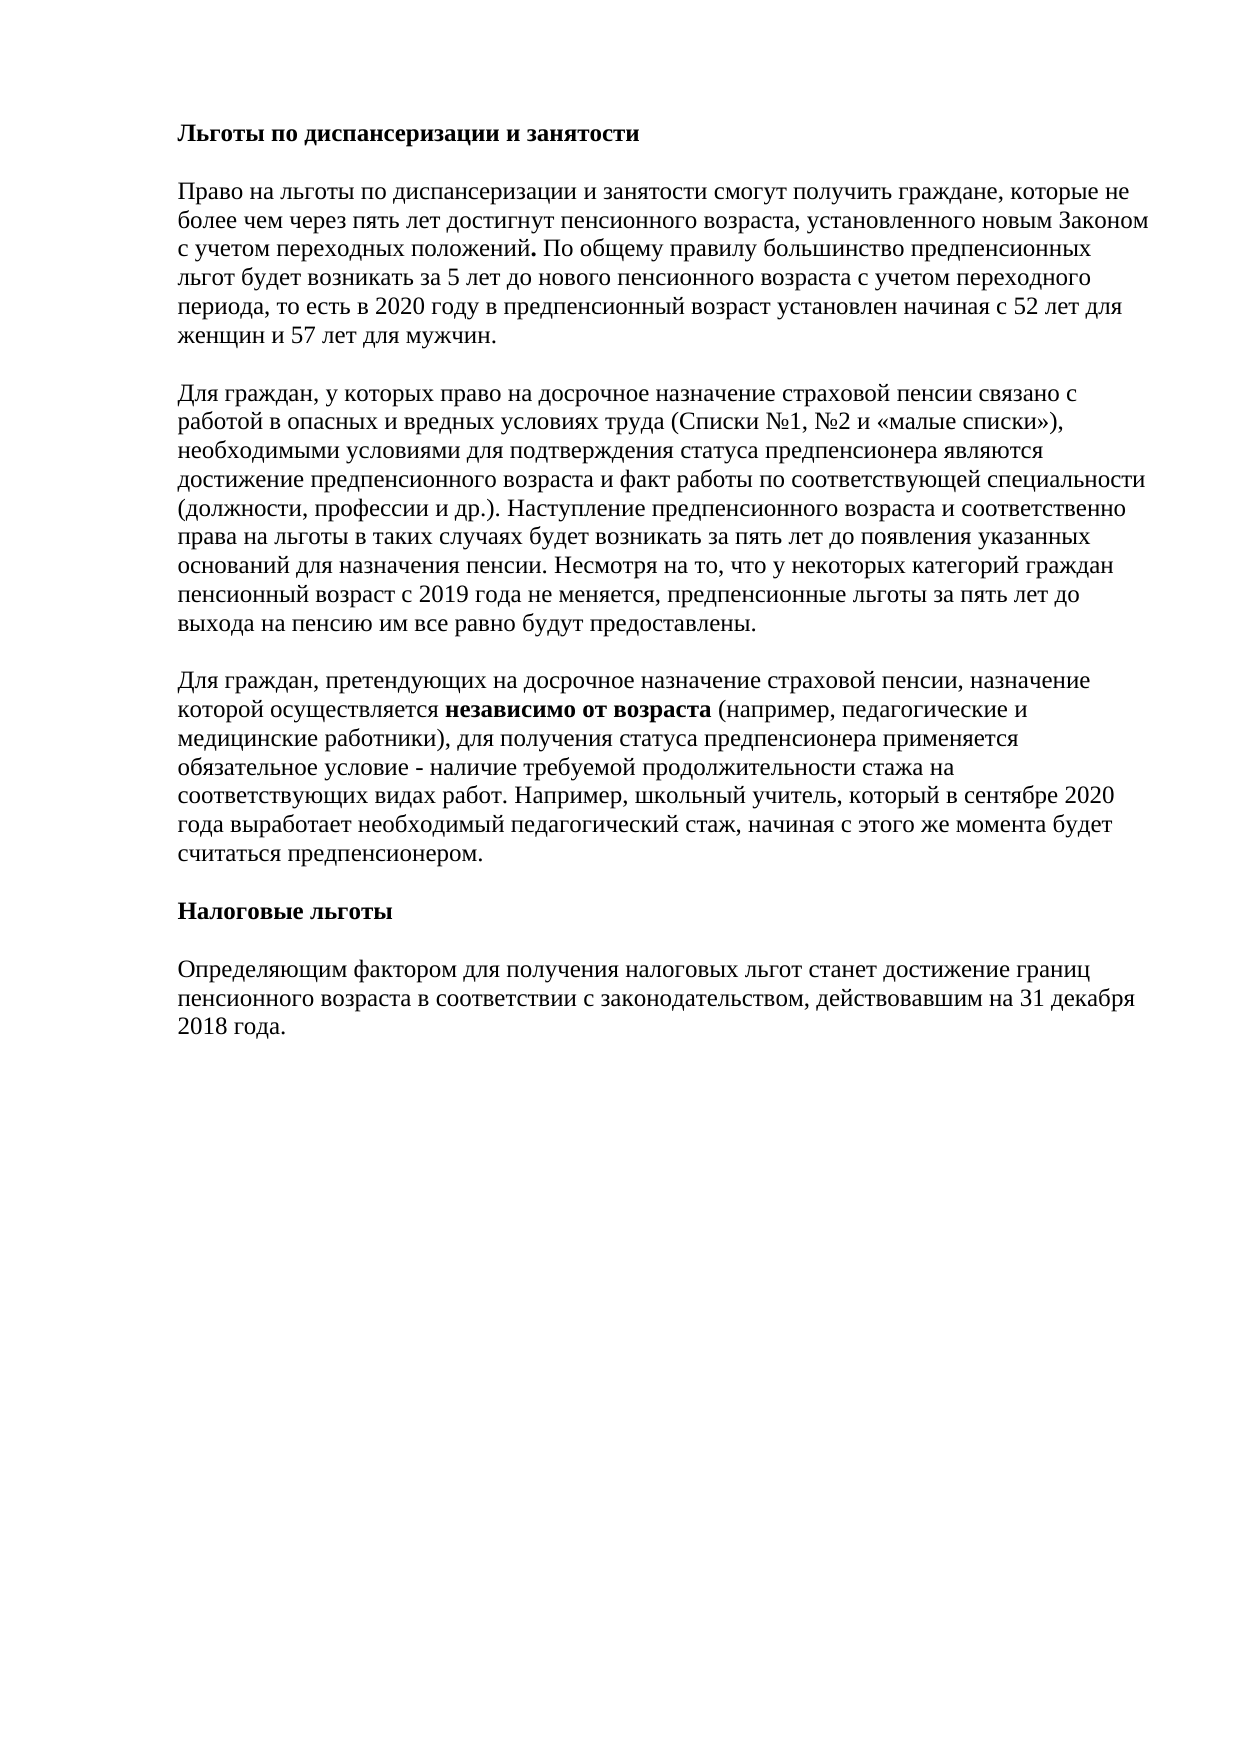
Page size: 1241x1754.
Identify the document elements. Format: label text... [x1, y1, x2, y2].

text Льготы по диспансеризации и занятости [177, 118, 1152, 147]
text Определяющим фактором для получения налоговых льгот станет достижение границ пенсионного возраста в соответствии с законодательством, действовавшим на 31 декабря 2018 года. [177, 954, 1152, 1040]
text Налоговые льготы [177, 896, 1152, 925]
text Для граждан, у которых право на досрочное назначение страховой пенсии связано с работой в опасных и вредных условиях труда (Списки №1, №2 и «малые списки»), необходимыми условиями для подтверждения статуса предпенсионера являются достижение предпенсионного возраста и факт работы по соответствующей специальности (должности, профессии и др.). Наступление предпенсионного возраста и соответственно права на льготы в таких случаях будет возникать за пять лет до появления указанных оснований для назначения пенсии. Несмотря на то, что у некоторых категорий граждан пенсионный возраст с 2019 года не меняется, предпенсионные льготы за пять лет до выхода на пенсию им все равно будут предоставлены. [177, 378, 1152, 636]
text Для граждан, претендующих на досрочное назначение страховой пенсии, назначение которой осуществляется независимо от возраста (например, педагогические и медицинские работники), для получения статуса предпенсионера применяется обязательное условие - наличие требуемой продолжительности стажа на соответствующих видах работ. Например, школьный учитель, который в сентябре 2020 года выработает необходимый педагогический стаж, начиная с этого же момента будет считаться предпенсионером. [177, 666, 1152, 867]
text Право на льготы по диспансеризации и занятости смогут получить граждане, которые не более чем через пять лет достигнут пенсионного возраста, установленного новым Законом с учетом переходных положений. По общему правилу большинство предпенсионных льгот будет возникать за 5 лет до нового пенсионного возраста с учетом переходного периода, то есть в 2020 году в предпенсионный возраст установлен начиная с 52 лет для женщин и 57 лет для мужчин. [177, 176, 1152, 348]
